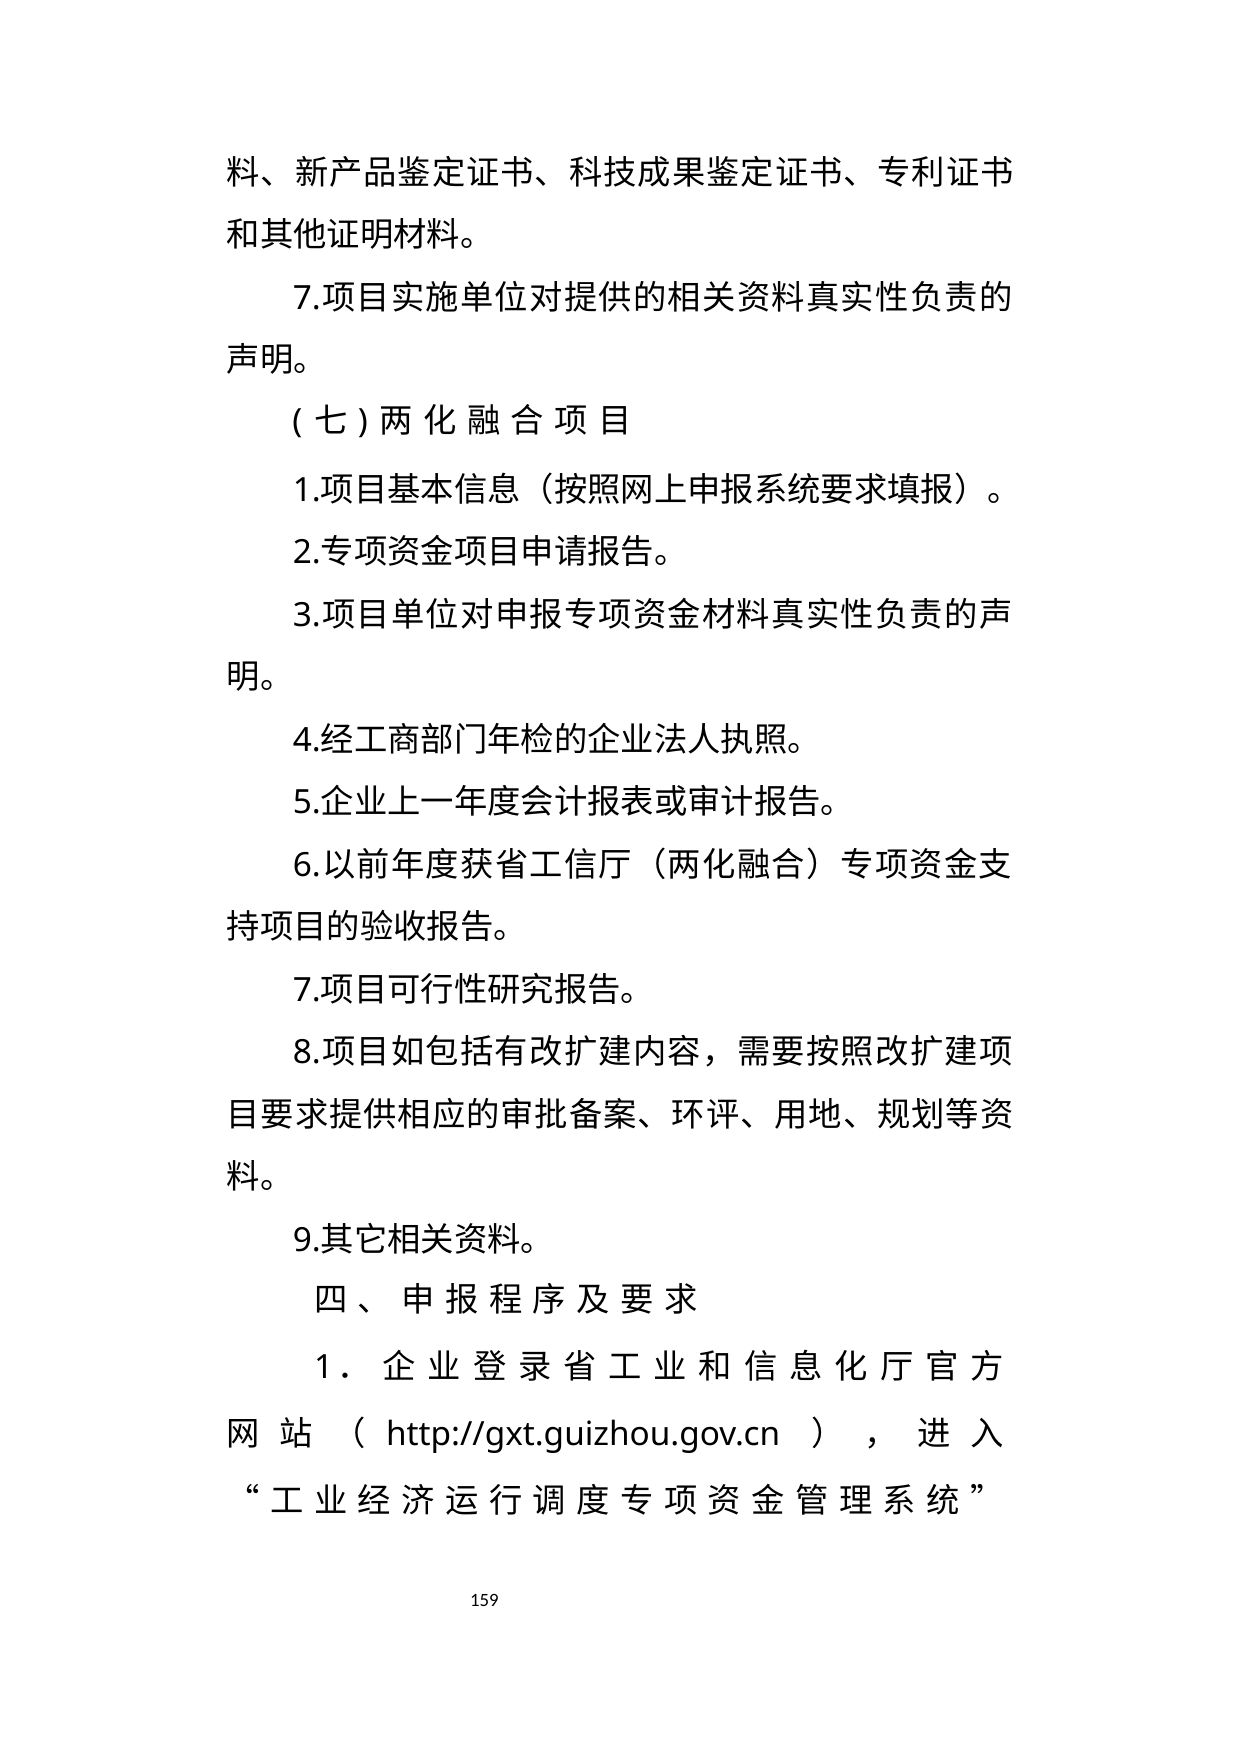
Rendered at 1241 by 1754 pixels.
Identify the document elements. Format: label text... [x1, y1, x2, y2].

text (七)两化融合项目 [226, 384, 1014, 451]
text 3.项目单位对申报专项资金材料真实性负责的声明。 [226, 576, 1014, 701]
text 9.其它相关资料。 [226, 1201, 1014, 1263]
text 1.项目基本信息（按照网上申报系统要求填报）。 [226, 451, 1014, 513]
text 5.企业上一年度会计报表或审计报告。 [226, 763, 1014, 826]
text 4.经工商部门年检的企业法人执照。 [226, 701, 1014, 763]
text 四、申报程序及要求 [226, 1263, 1014, 1330]
text 7.项目实施单位对提供的相关资料真实性负责的声明。 [226, 259, 1014, 384]
text 8.项目如包括有改扩建内容，需要按照改扩建项目要求提供相应的审批备案、环评、用地、规划等资料。 [226, 1013, 1014, 1201]
text 2.专项资金项目申请报告。 [226, 513, 1014, 576]
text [226, 1330, 1014, 1531]
text 6.以前年度获省工信厅（两化融合）专项资金支持项目的验收报告。 [226, 826, 1014, 951]
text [226, 134, 1014, 259]
text 7.项目可行性研究报告。 [226, 951, 1014, 1013]
